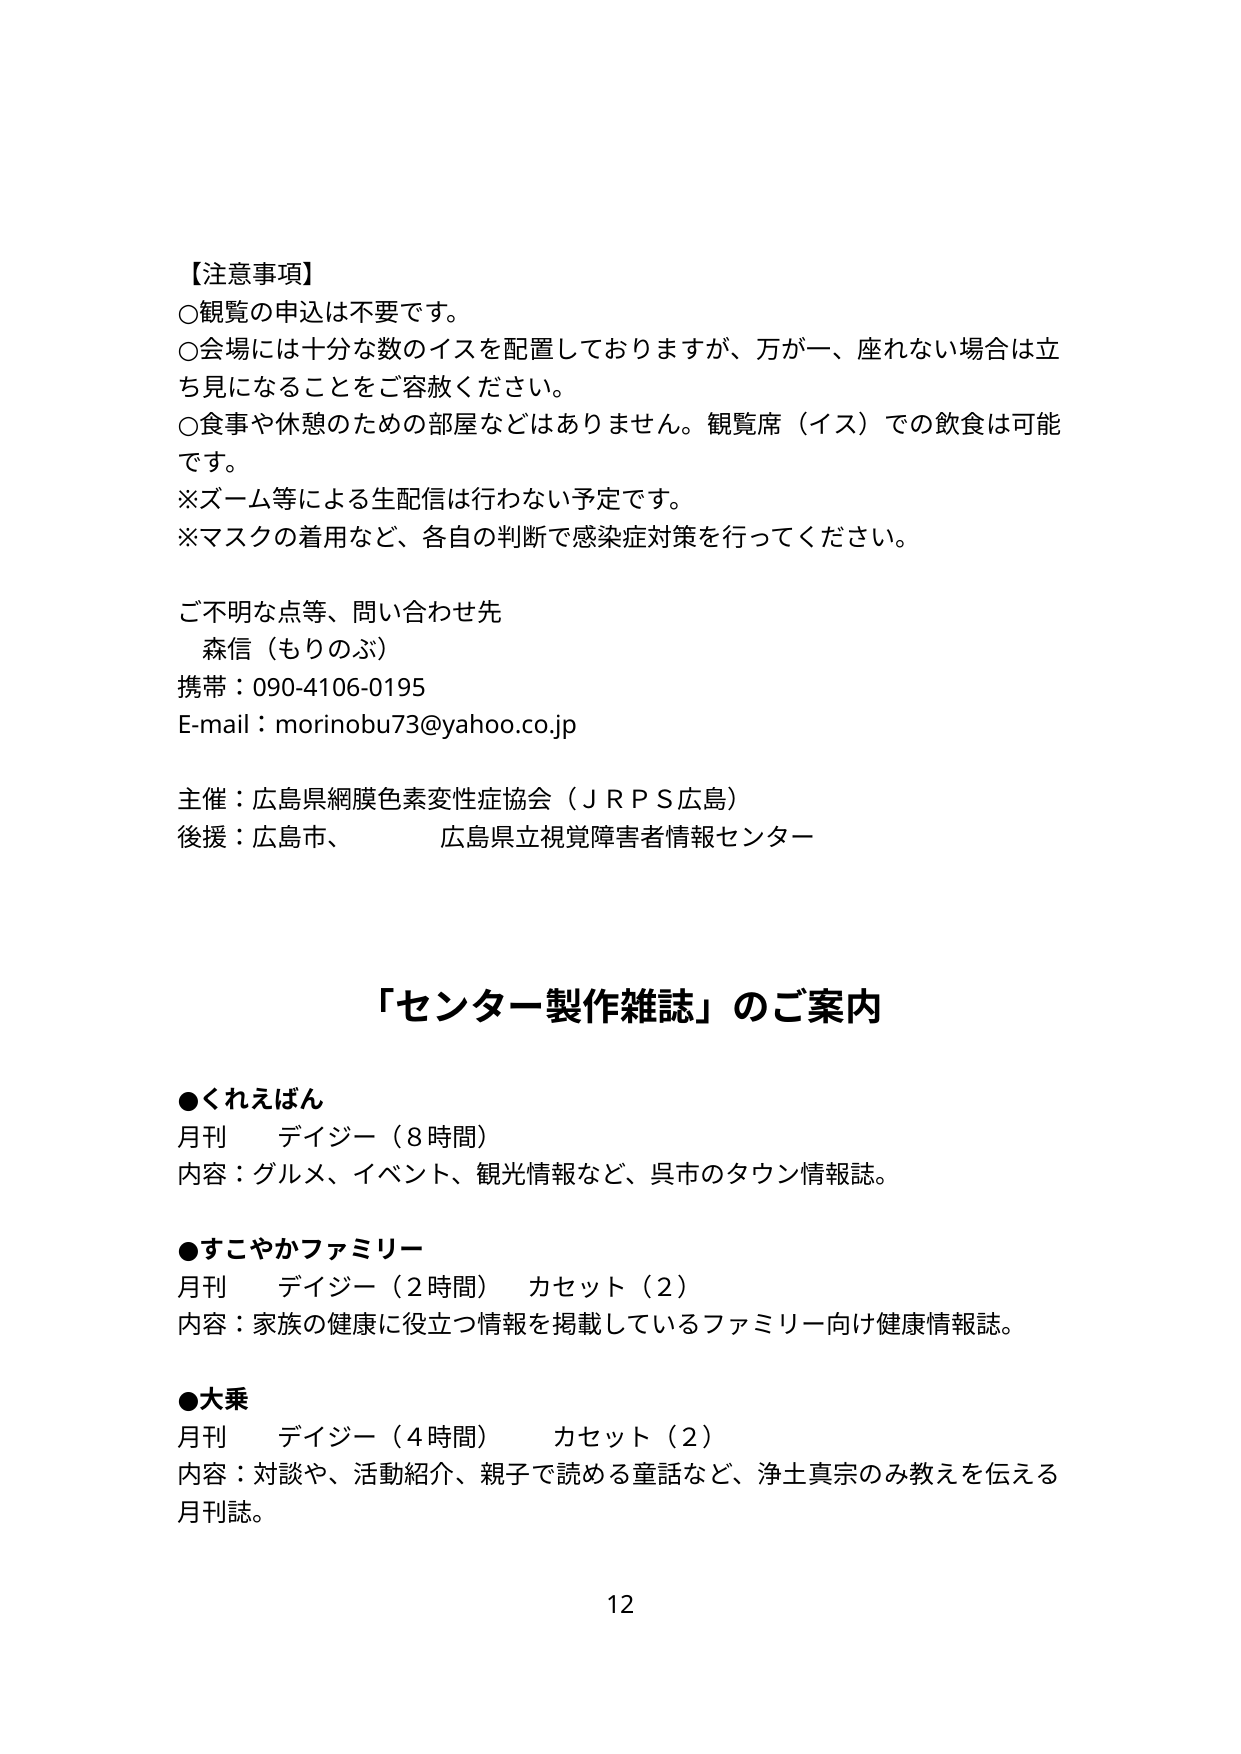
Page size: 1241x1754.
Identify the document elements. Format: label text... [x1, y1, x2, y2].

text 主催：広島県網膜色素変性症協会（ＪＲＰＳ広島） [177, 779, 1063, 817]
text 森信（もりのぶ） [177, 629, 1063, 667]
text ○食事や休憩のための部屋などはありません。観覧席（イス）での飲食は可能です。 [177, 404, 1063, 479]
text 「センター製作雑誌」のご案内 [177, 967, 1063, 1042]
text 内容：家族の健康に役立つ情報を掲載しているファミリー向け健康情報誌。 [177, 1304, 1063, 1342]
text 内容：グルメ、イベント、観光情報など、呉市のタウン情報誌。 [177, 1154, 1063, 1192]
text ○会場には十分な数のイスを配置しておりますが、万が一、座れない場合は立ち見になることをご容赦ください。 [177, 329, 1063, 404]
text ※ズーム等による生配信は行わない予定です。 [177, 479, 1063, 517]
text 月刊 デイジー（４時間） カセット（２） [177, 1417, 1063, 1454]
text 内容：対談や、活動紹介、親子で読める童話など、浄土真宗のみ教えを伝える月刊誌。 [177, 1454, 1063, 1529]
text ●大乗 [177, 1379, 1063, 1417]
text ご不明な点等、問い合わせ先 [177, 592, 1063, 629]
text E-mail：morinobu73@yahoo.co.jp [177, 704, 1063, 742]
text 月刊 デイジー（８時間） [177, 1117, 1063, 1154]
text 後援：広島市、 広島県立視覚障害者情報センター [177, 817, 1063, 854]
text 月刊 デイジー（２時間） カセット（２） [177, 1267, 1063, 1304]
text ●くれえばん [177, 1079, 1063, 1117]
text ※マスクの着用など、各自の判断で感染症対策を行ってください。 [177, 517, 1063, 554]
text ○観覧の申込は不要です。 [177, 292, 1063, 329]
text ●すこやかファミリー [177, 1229, 1063, 1267]
text 【注意事項】 [177, 254, 1063, 292]
text 携帯：090-4106-0195 [177, 667, 1063, 704]
